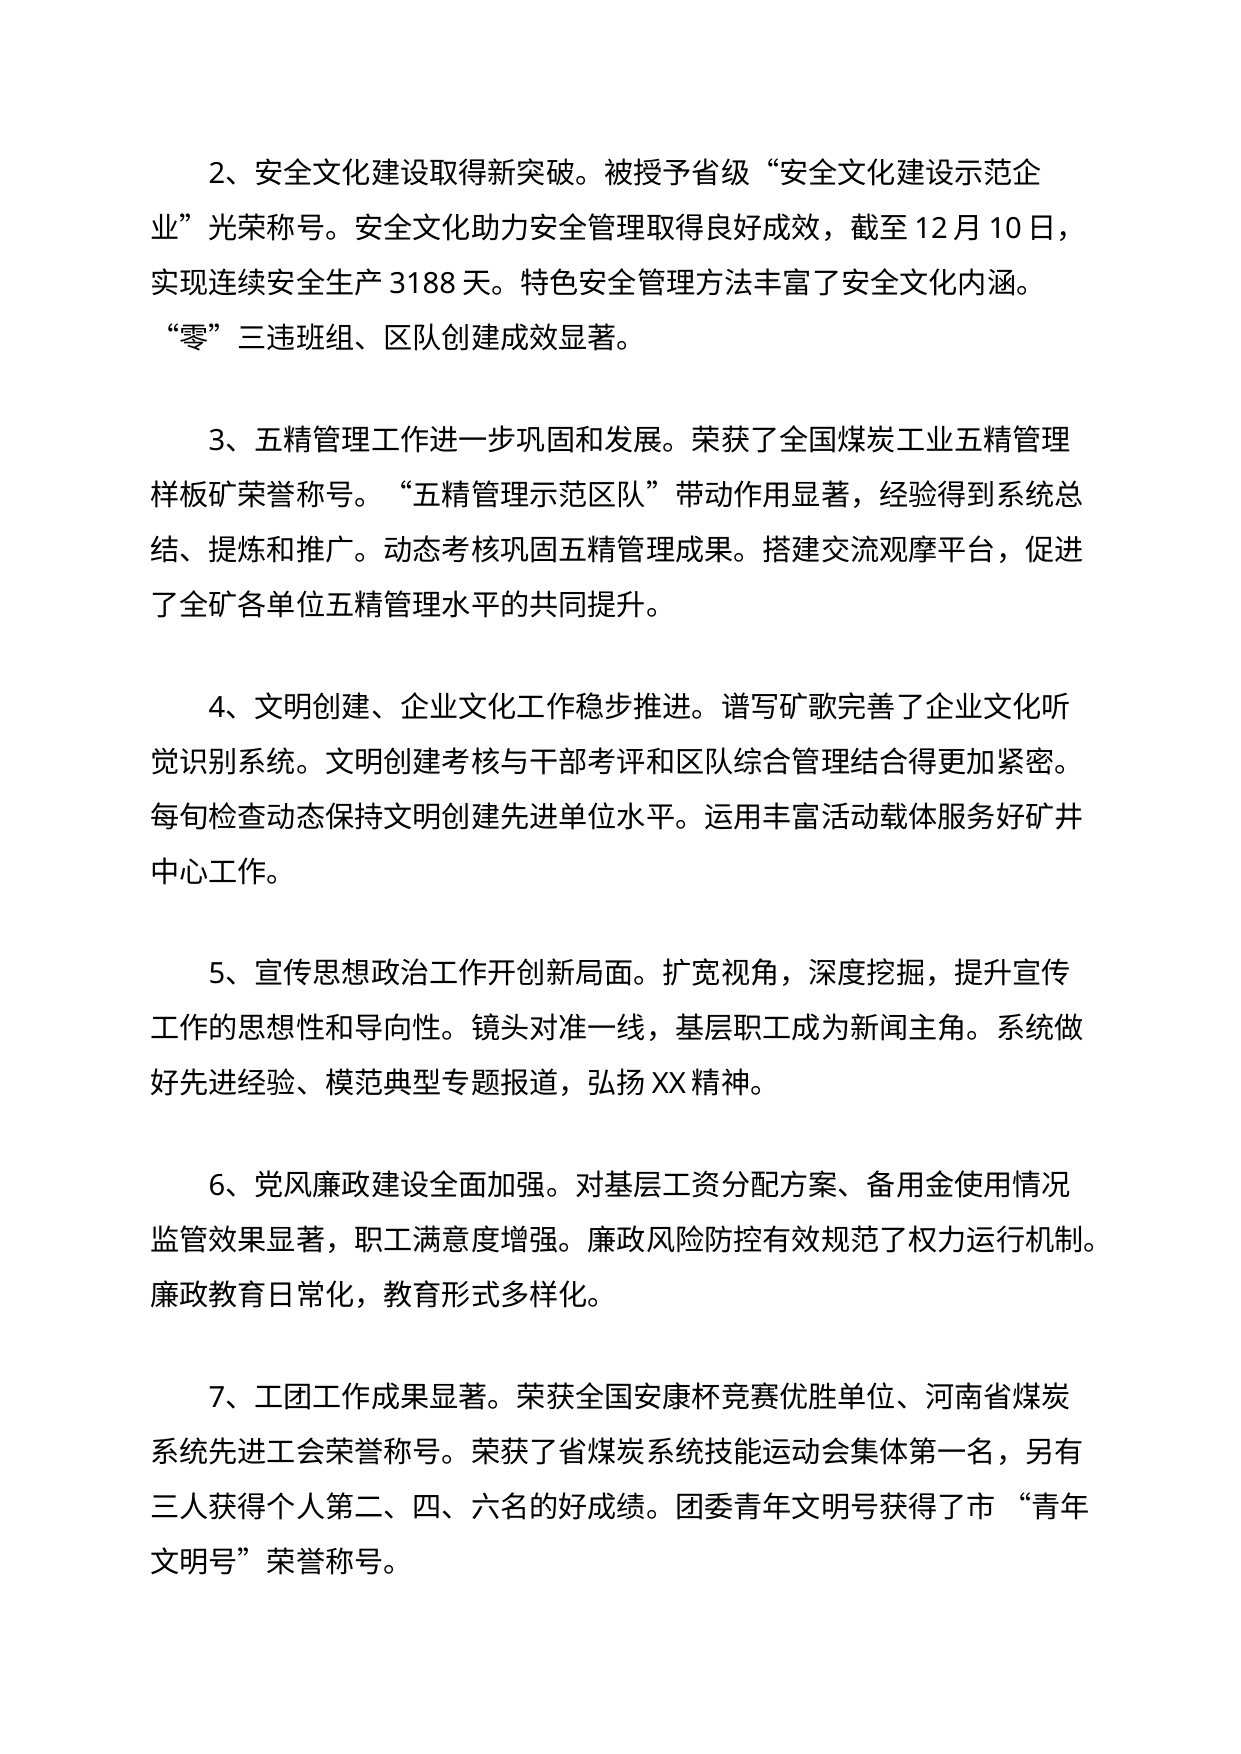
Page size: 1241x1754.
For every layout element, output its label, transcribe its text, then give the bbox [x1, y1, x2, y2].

text 5、宣传思想政治工作开创新局面。扩宽视角，深度挖掘，提升宣传工作的思想性和导向性。镜头对准一线，基层职工成为新闻主角。系统做好先进经验、模范典型专题报道，弘扬XX精神。 [150, 950, 1090, 1102]
text 2、安全文化建设取得新突破。被授予省级“安全文化建设示范企业”光荣称号。安全文化助力安全管理取得良好成效，截至12月10日，实现连续安全生产3188天。特色安全管理方法丰富了安全文化内涵。“零”三违班组、区队创建成效显著。 [150, 150, 1090, 357]
text 7、工团工作成果显著。荣获全国安康杯竞赛优胜单位、河南省煤炭系统先进工会荣誉称号。荣获了省煤炭系统技能运动会集体第一名，另有三人获得个人第二、四、六名的好成绩。团委青年文明号获得了市 “青年文明号”荣誉称号。 [150, 1373, 1090, 1581]
text 4、文明创建、企业文化工作稳步推进。谱写矿歌完善了企业文化听觉识别系统。文明创建考核与干部考评和区队综合管理结合得更加紧密。每旬检查动态保持文明创建先进单位水平。运用丰富活动载体服务好矿井中心工作。 [150, 683, 1090, 890]
text 3、五精管理工作进一步巩固和发展。荣获了全国煤炭工业五精管理样板矿荣誉称号。“五精管理示范区队”带动作用显著，经验得到系统总结、提炼和推广。动态考核巩固五精管理成果。搭建交流观摩平台，促进了全矿各单位五精管理水平的共同提升。 [150, 417, 1090, 624]
text 6、党风廉政建设全面加强。对基层工资分配方案、备用金使用情况监管效果显著，职工满意度增强。廉政风险防控有效规范了权力运行机制。廉政教育日常化，教育形式多样化。 [150, 1162, 1090, 1314]
